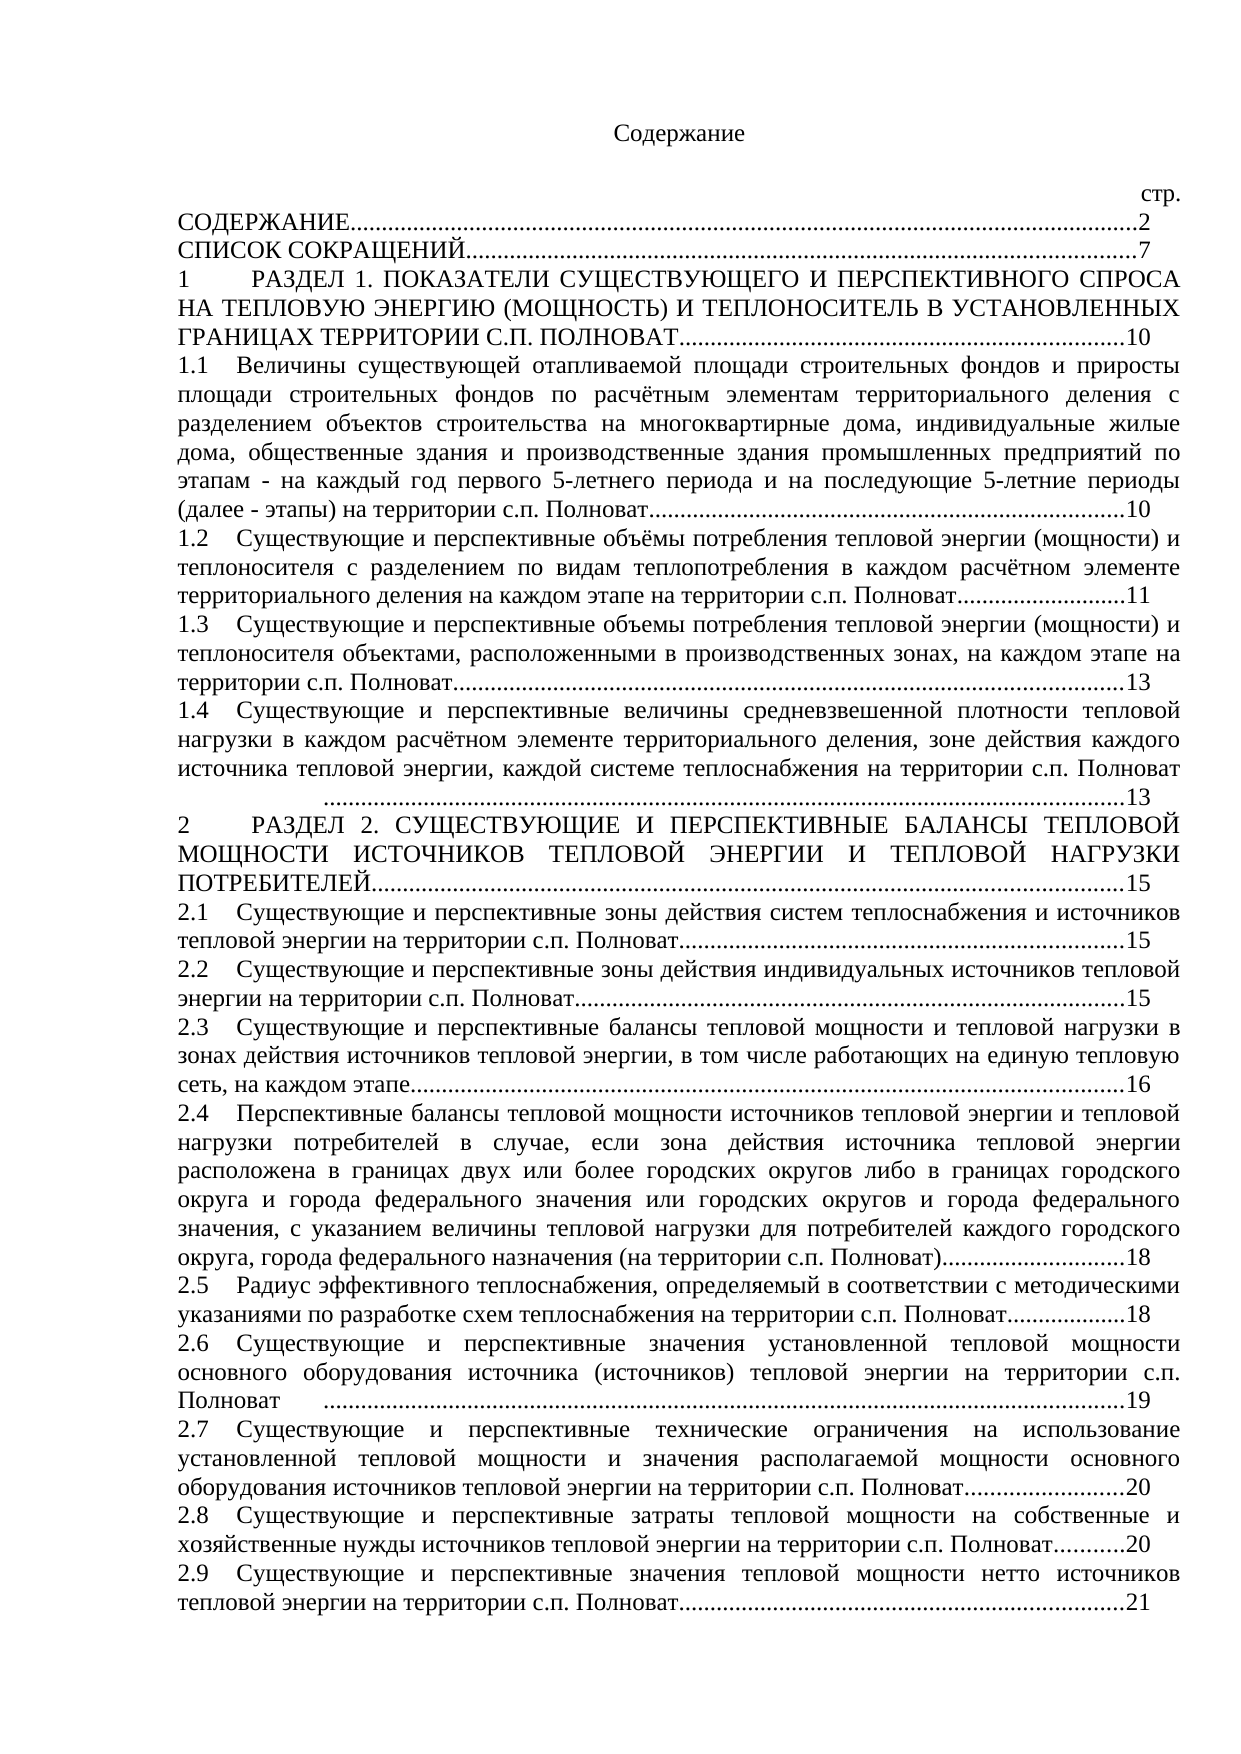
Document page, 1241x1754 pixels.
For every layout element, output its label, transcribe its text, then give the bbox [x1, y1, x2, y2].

text 2.2 Существующие и перспективные зоны действия индивидуальных источников тепловой энергии на территории с.п. Полноват 15 [177, 954, 1181, 1012]
text 1 Раздел 1. Показатели существующего и перспективного спроса на тепловую энергию (мощность) и теплоноситель в установленных границах территории с.п. Полноват 10 [177, 264, 1181, 351]
text 2.7 Существующие и перспективные технические ограничения на использование установленной тепловой мощности и значения располагаемой мощности основного оборудования источников тепловой энергии на территории с.п. Полноват 20 [177, 1414, 1181, 1501]
text 1.2 Существующие и перспективные объёмы потребления тепловой энергии (мощности) и теплоносителя с разделением по видам теплопотребления в каждом расчётном элементе территориального деления на каждом этапе на территории с.п. Полноват 11 [177, 523, 1181, 609]
text 2.1 Существующие и перспективные зоны действия систем теплоснабжения и источников тепловой энергии на территории с.п. Полноват 15 [177, 897, 1181, 954]
text 2.9 Существующие и перспективные значения тепловой мощности нетто источников тепловой энергии на территории с.п. Полноват 21 [177, 1558, 1181, 1616]
text стр. [177, 178, 1181, 207]
text 2.5 Радиус эффективного теплоснабжения, определяемый в соответствии с методическими указаниями по разработке схем теплоснабжения на территории с.п. Полноват 18 [177, 1271, 1181, 1328]
text 2.3 Существующие и перспективные балансы тепловой мощности и тепловой нагрузки в зонах действия источников тепловой энергии, в том числе работающих на единую тепловую сеть, на каждом этапе 16 [177, 1012, 1181, 1098]
text Содержание [177, 118, 1181, 147]
text 2.4 Перспективные балансы тепловой мощности источников тепловой энергии и тепловой нагрузки потребителей в случае, если зона действия источника тепловой энергии расположена в границах двух или более городских округов либо в границах городского округа и города федерального значения или городских округов и города федерального значения, с указанием величины тепловой нагрузки для потребителей каждого городского округа, города федерального назначения (на территории с.п. Полноват) 18 [177, 1098, 1181, 1271]
text 1.4 Существующие и перспективные величины средневзвешенной плотности тепловой нагрузки в каждом расчётном элементе территориального деления, зоне действия каждого источника тепловой энергии, каждой системе теплоснабжения на территории с.п. Полноват 13 [177, 696, 1181, 811]
text 2.8 Существующие и перспективные затраты тепловой мощности на собственные и хозяйственные нужды источников тепловой энергии на территории с.п. Полноват 20 [177, 1501, 1181, 1558]
text 2.6 Существующие и перспективные значения установленной тепловой мощности основного оборудования источника (источников) тепловой энергии на территории с.п. Полноват 19 [177, 1328, 1181, 1414]
text 1.1 Величины существующей отапливаемой площади строительных фондов и приросты площади строительных фондов по расчётным элементам территориального деления с разделением объектов строительства на многоквартирные дома, индивидуальные жилые дома, общественные здания и производственные здания промышленных предприятий по этапам - на каждый год первого 5-летнего периода и на последующие 5-летние периоды (далее - этапы) на территории с.п. Полноват 10 [177, 351, 1181, 523]
text Содержание 2 [177, 207, 1181, 236]
text Список сокращений 7 [177, 236, 1181, 264]
text 1.3 Существующие и перспективные объемы потребления тепловой энергии (мощности) и теплоносителя объектами, расположенными в производственных зонах, на каждом этапе на территории с.п. Полноват 13 [177, 609, 1181, 696]
text 2 Раздел 2. Существующие и перспективные балансы тепловой мощности источников тепловой энергии и тепловой нагрузки потребителей 15 [177, 811, 1181, 897]
